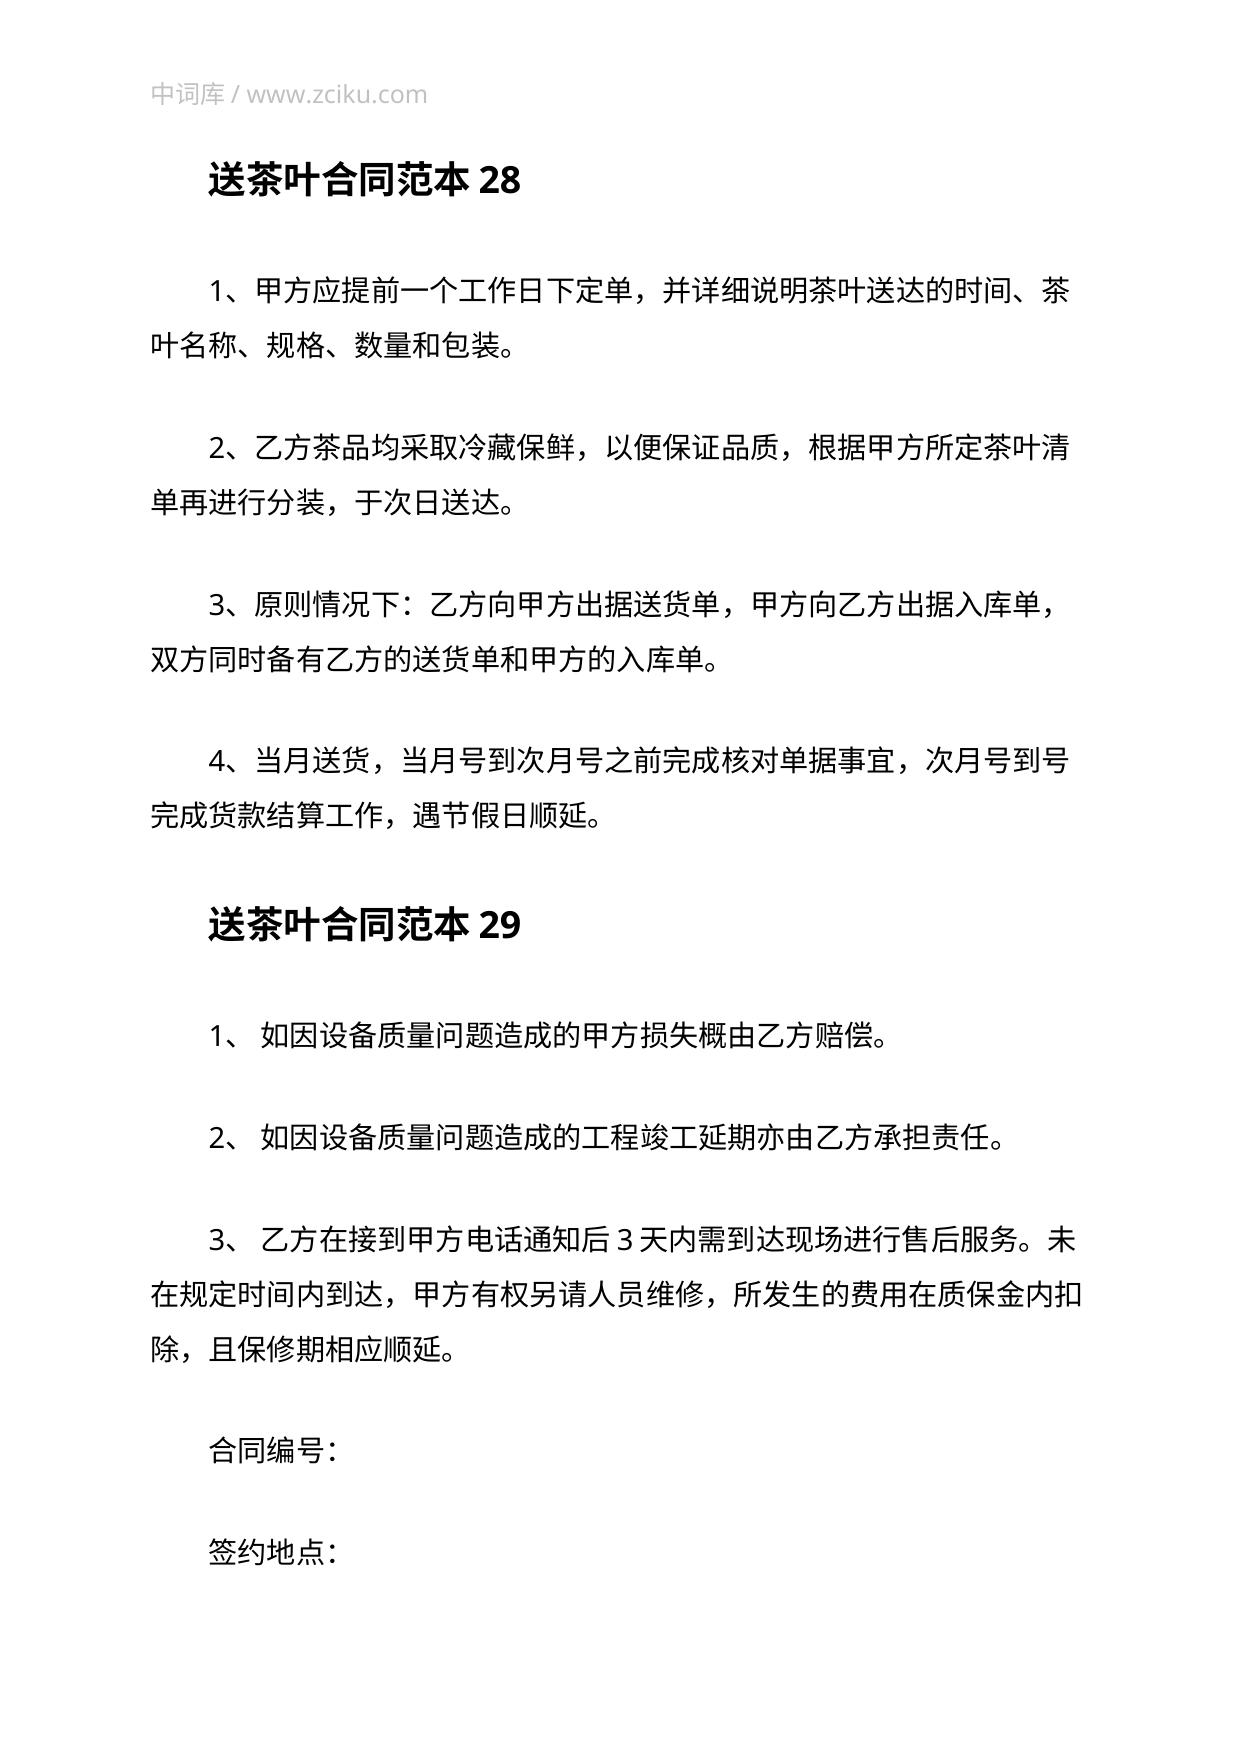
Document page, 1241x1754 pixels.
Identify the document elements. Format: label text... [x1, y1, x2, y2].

text 3、 乙方在接到甲方电话通知后3天内需到达现场进行售后服务。未在规定时间内到达，甲方有权另请人员维修，所发生的费用在质保金内扣除，且保修期相应顺延。 [150, 1216, 1090, 1368]
text 送茶叶合同范本29 [150, 895, 1090, 949]
text 签约地点： [150, 1530, 1090, 1572]
text 3、原则情况下：乙方向甲方出据送货单，甲方向乙方出据入库单，双方同时备有乙方的送货单和甲方的入库单。 [150, 581, 1090, 678]
text 1、甲方应提前一个工作日下定单，并详细说明茶叶送达的时间、茶叶名称、规格、数量和包装。 [150, 268, 1090, 365]
text 1、 如因设备质量问题造成的甲方损失概由乙方赔偿。 [150, 1012, 1090, 1055]
text 2、乙方茶品均采取冷藏保鲜，以便保证品质，根据甲方所定茶叶清单再进行分装，于次日送达。 [150, 424, 1090, 522]
text 合同编号： [150, 1428, 1090, 1470]
text 4、当月送货，当月号到次月号之前完成核对单据事宜，次月号到号完成货款结算工作，遇节假日顺延。 [150, 738, 1090, 835]
text 送茶叶合同范本28 [150, 150, 1090, 204]
text 2、 如因设备质量问题造成的工程竣工延期亦由乙方承担责任。 [150, 1114, 1090, 1157]
